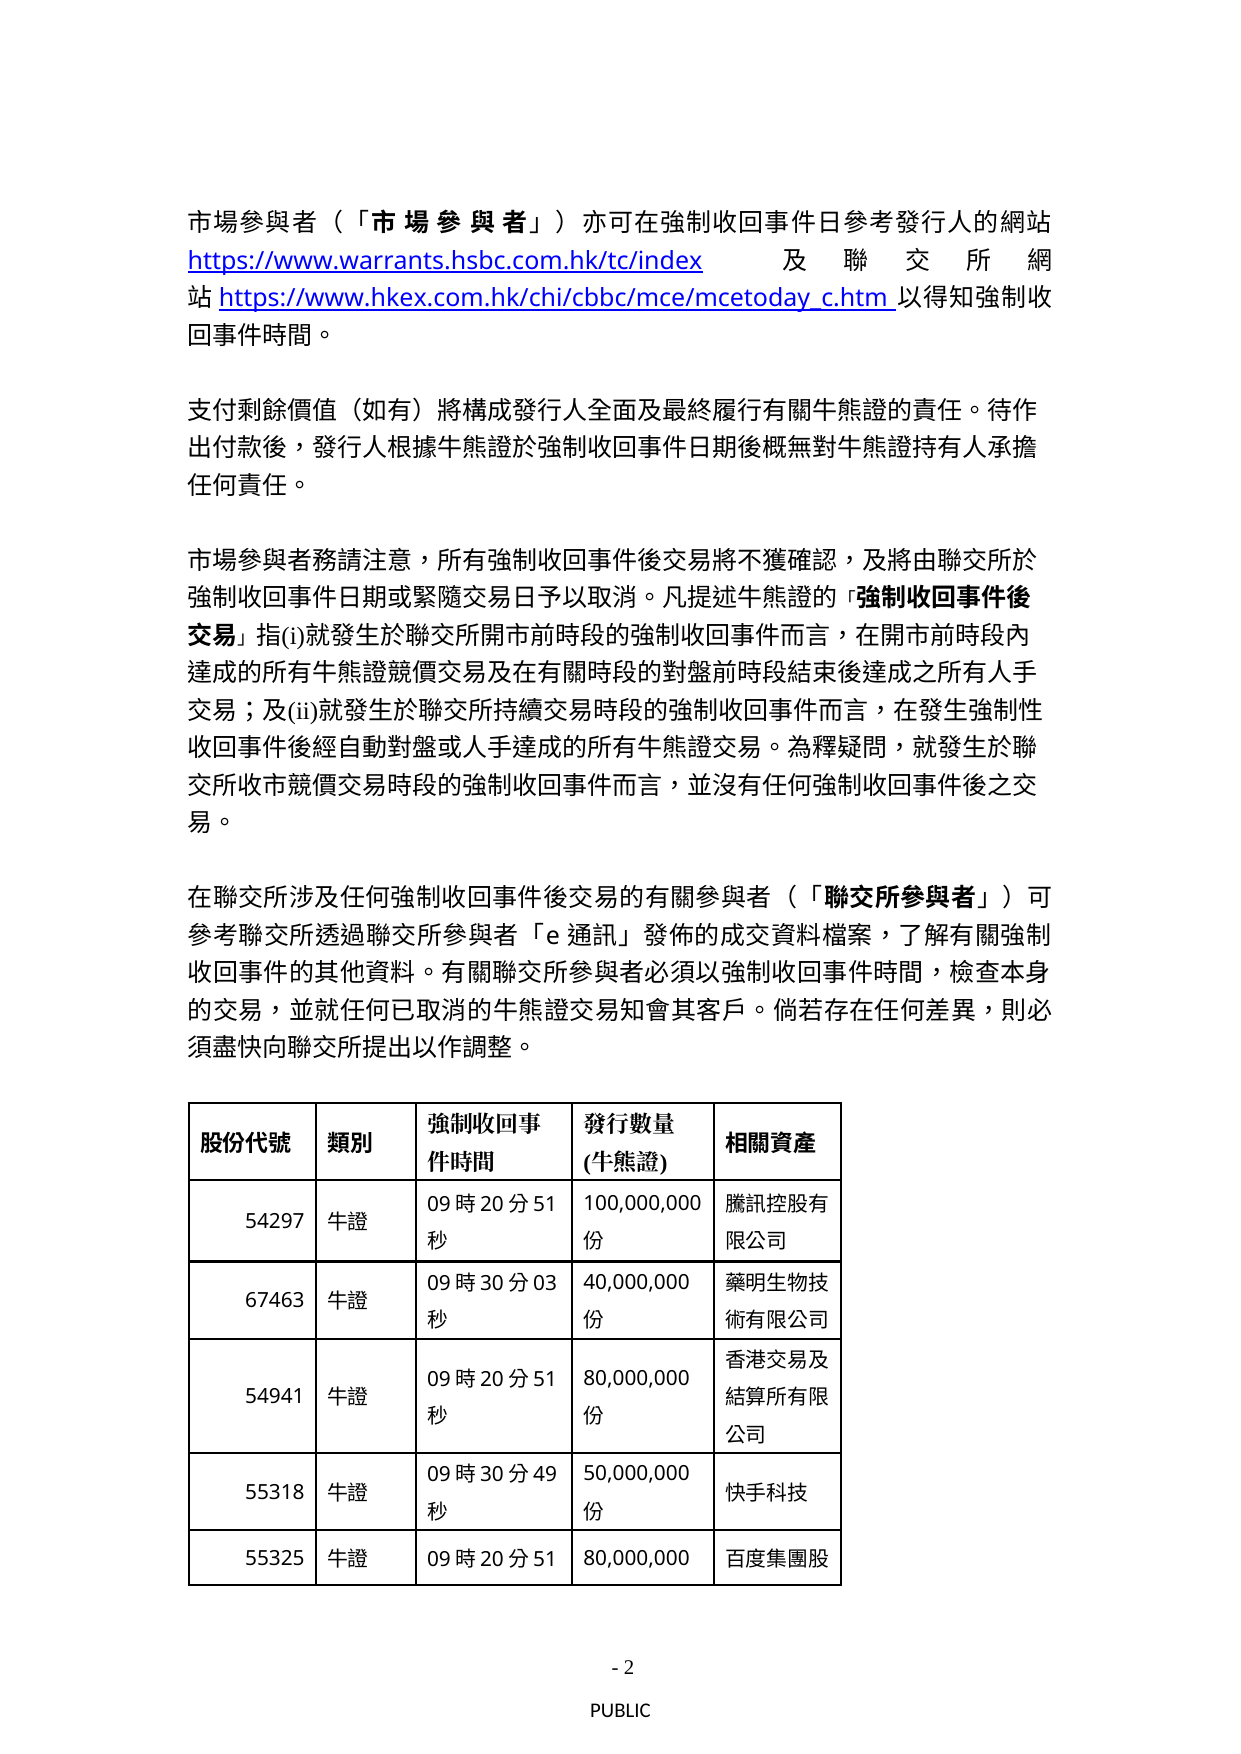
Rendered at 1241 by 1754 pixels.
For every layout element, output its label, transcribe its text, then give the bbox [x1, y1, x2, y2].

table_cell 09時30分03秒 [417, 1263, 571, 1337]
table_cell 牛證 [317, 1263, 415, 1337]
table_cell 牛證 [317, 1531, 415, 1584]
table_cell 54941 [190, 1340, 315, 1452]
text 市場參與者（「市 場 參 與 者」）亦可在強制收回事件日參考發行人的網站https://www.warrants.hsbc.com.hk/tc/index 及聯交所網站https://www.hkex.com.hk/chi/cbbc/mce/mcetoday_c.htm 以得知強制收回事件時間。 [187, 202, 1053, 352]
table_cell 牛證 [317, 1340, 415, 1452]
table_cell 100,000,000 份 [573, 1181, 713, 1260]
table_cell 快手科技 [715, 1454, 840, 1529]
table_cell 09時30分49秒 [417, 1454, 571, 1529]
table_cell 藥明生物技術有限公司 [715, 1263, 840, 1337]
table_cell 香港交易及結算所有限公司 [715, 1340, 840, 1452]
table_cell 80,000,000 份 [573, 1531, 713, 1584]
table_cell 80,000,000 份 [573, 1340, 713, 1452]
table_cell 09時20分51秒 [417, 1531, 571, 1584]
text 市場參與者務請注意，所有強制收回事件後交易將不獲確認，及將由聯交所於強制收回事件日期或緊隨交易日予以取消。凡提述牛熊證的「強制收回事件後交易」指(i)就發生於聯交所開市前時段的強制收回事件而言，在開市前時段內達成的所有牛熊證競價交易及在有關時段的對盤前時段結束後達成之所有人手交易；及(ii)就發生於聯交所持續交易時段的強制收回事件而言，在發生強制性收回事件後經自動對盤或人手達成的所有牛熊證交易。為釋疑問，就發生於聯交所收市競價交易時段的強制收回事件而言，並沒有任何強制收回事件後之交易。 [187, 539, 1053, 839]
table_cell 騰訊控股有限公司 [715, 1181, 840, 1260]
table_header 強制收回事件時間 [417, 1104, 571, 1179]
table_cell 67463 [190, 1263, 315, 1337]
table_header 發行數量 (牛熊證) [573, 1104, 713, 1179]
text 支付剩餘價值（如有）將構成發行人全面及最終履行有關牛熊證的責任。待作出付款後，發行人根據牛熊證於強制收回事件日期後概無對牛熊證持有人承擔任何責任。 [187, 389, 1053, 502]
table_cell 50,000,000 份 [573, 1454, 713, 1529]
table_cell 牛證 [317, 1454, 415, 1529]
table_cell 牛證 [317, 1181, 415, 1260]
table_cell 09時20分51秒 [417, 1340, 571, 1452]
table_cell 09時20分51秒 [417, 1181, 571, 1260]
table_cell 55318 [190, 1454, 315, 1529]
table_cell 40,000,000 份 [573, 1263, 713, 1337]
table_cell 54297 [190, 1181, 315, 1260]
table_header 相關資產 [715, 1104, 840, 1179]
table_header 類別 [317, 1104, 415, 1179]
text 在聯交所涉及任何強制收回事件後交易的有關參與者（「聯交所參與者」）可參考聯交所透過聯交所參與者「e 通訊」發佈的成交資料檔案，了解有關強制收回事件的其他資料。有關聯交所參與者必須以強制收回事件時間，檢查本身的交易，並就任何已取消的牛熊證交易知會其客戶。倘若存在任何差異，則必須盡快向聯交所提出以作調整。 [187, 877, 1053, 1064]
table_cell 55325 [190, 1531, 315, 1584]
table_cell 百度集團股份有限 公司 [715, 1531, 840, 1584]
table_header 股份代號 [190, 1104, 315, 1179]
